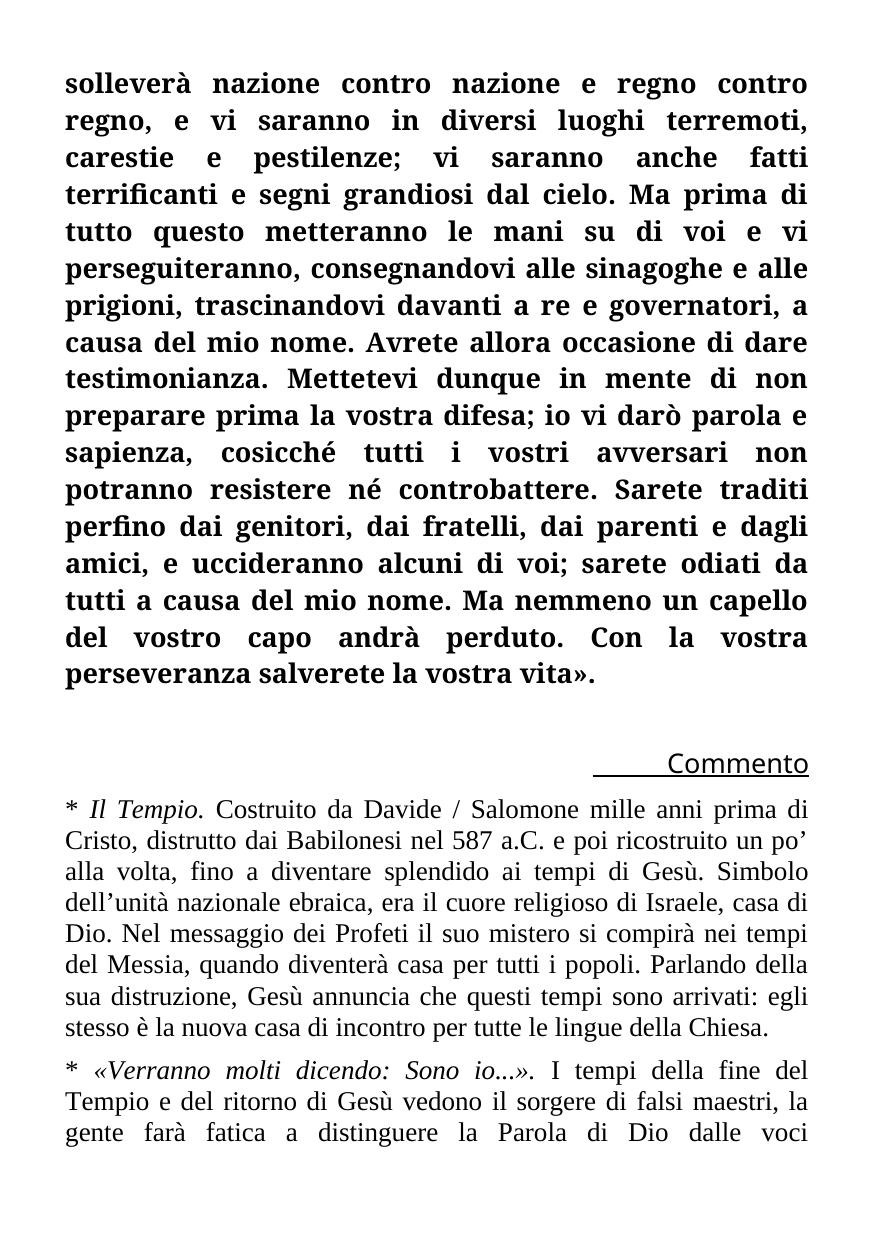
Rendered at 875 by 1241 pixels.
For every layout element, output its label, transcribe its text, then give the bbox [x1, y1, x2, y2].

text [65, 65, 809, 692]
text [65, 1054, 809, 1147]
text Commento [65, 744, 809, 781]
text * Il Tempio. Costruito da Davide / Salomone mille anni prima di Cristo, distrutto dai Babilonesi nel 587 a.C. e poi ricostruito un po’ alla volta, fino a diventare splendido ai tempi di Gesù. Simbolo dell’unità nazionale ebraica, era il cuore religioso di Israele, casa di Dio. Nel messaggio dei Profeti il suo mistero si compirà nei tempi del Messia, quando diventerà casa per tutti i popoli. Parlando della sua distruzione, Gesù annuncia che questi tempi sono arrivati: egli stesso è la nuova casa di incontro per tutte le lingue della Chiesa. [65, 793, 809, 1042]
